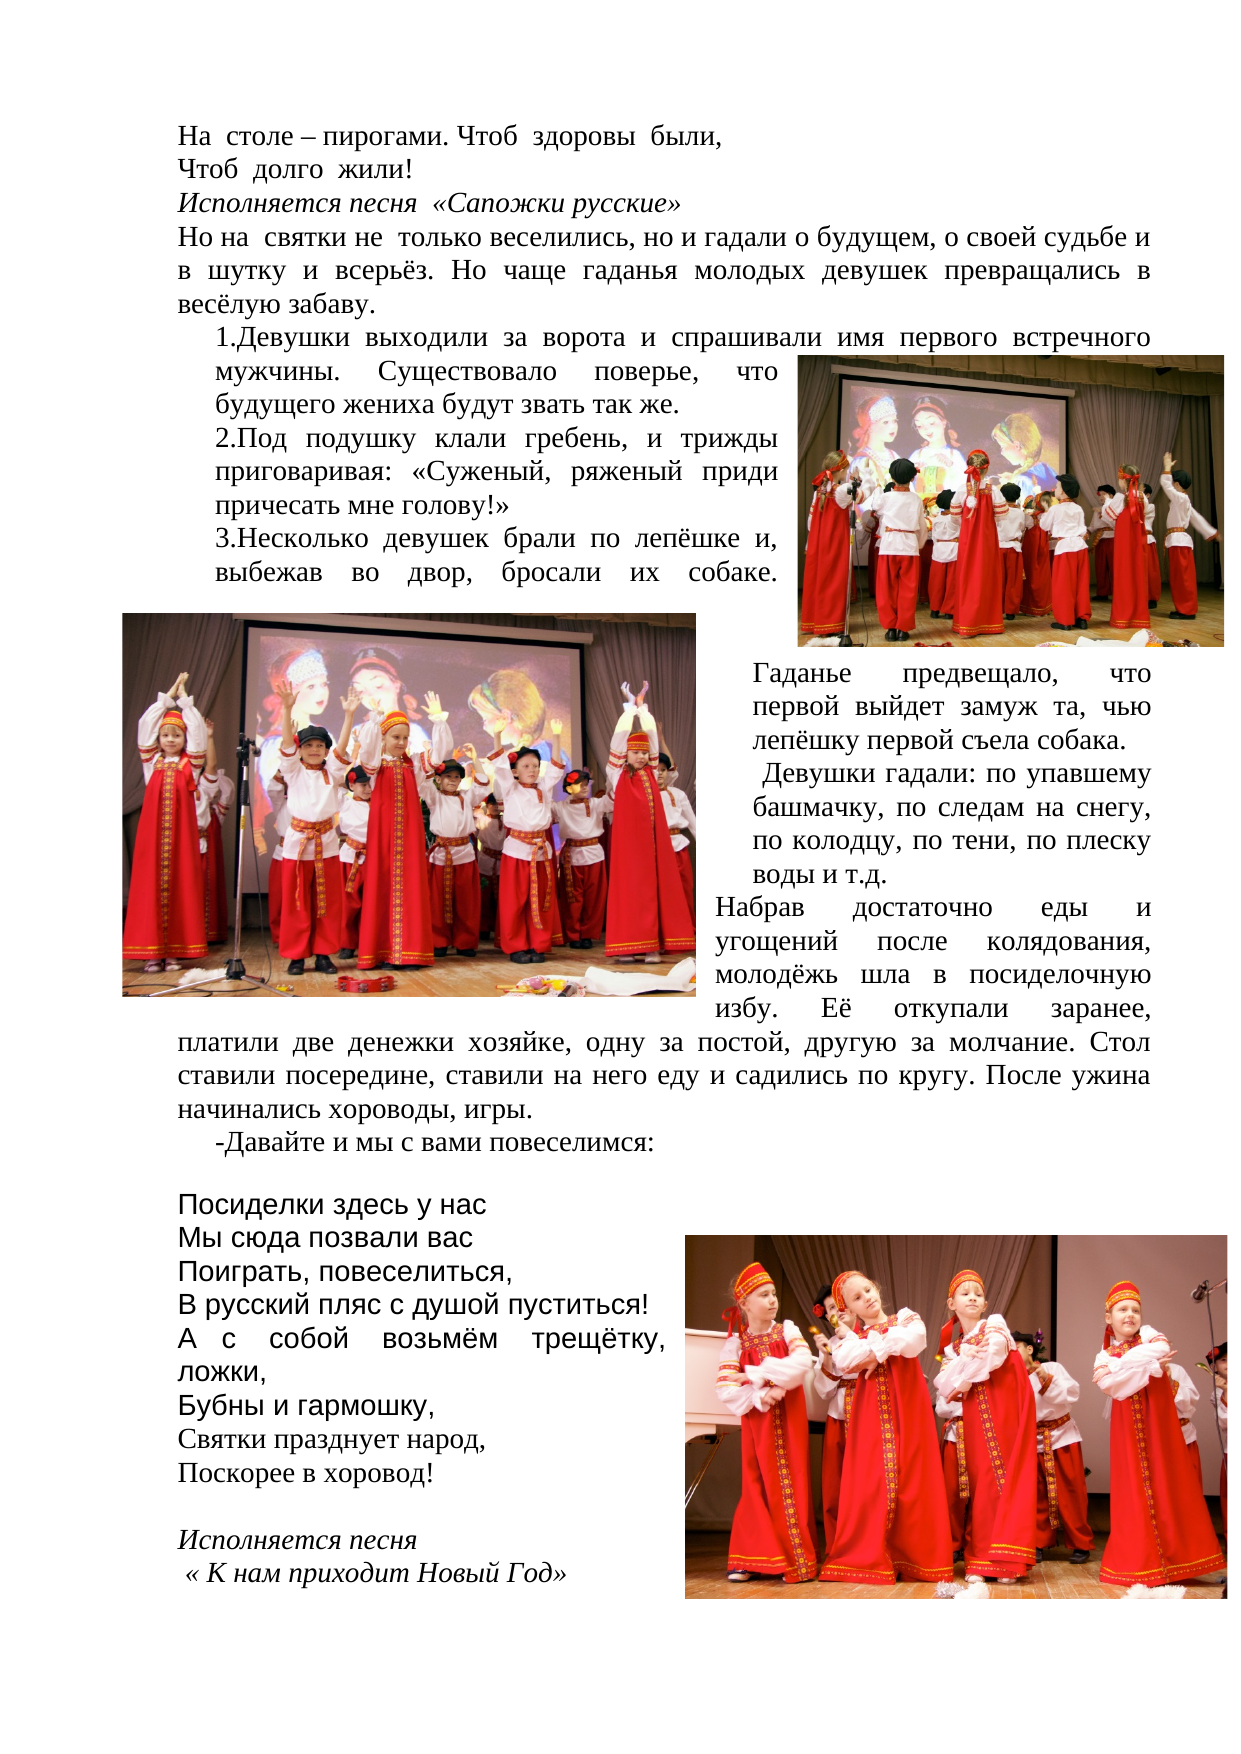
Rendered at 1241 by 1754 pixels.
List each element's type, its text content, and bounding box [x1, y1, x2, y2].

text « К нам приходит Новый Год» [177, 1556, 683, 1589]
picture [683, 1235, 1228, 1598]
picture [121, 613, 696, 995]
text Чтоб долго жили! [177, 152, 1152, 185]
text В русский пляс с душой пуститься! [177, 1287, 683, 1321]
text На столе – пирогами. Чтоб здоровы были, [177, 118, 1152, 152]
text Но на святки не только веселились, но и гадали о будущем, о своей судьбе и в шутку и всерьёз. Но чаще гаданья молодых девушек превращались в весёлую забаву. [177, 219, 1152, 319]
text 3.Несколько девушек брали по лепёшке и, выбежав во двор, бросали их собаке. Гаданье предвещало, что первой выйдет замуж та, чью лепёшку первой съела собака. [215, 521, 1152, 755]
text Посиделки здесь у нас [177, 1187, 1152, 1220]
text Бубны и гармошку, [177, 1388, 683, 1421]
text Поиграть, повеселиться, [177, 1254, 683, 1287]
text А с собой возьмём трещётку, ложки, [177, 1321, 683, 1388]
text 1.Девушки выходили за ворота и спрашивали имя первого встречного мужчины. Существовало поверье, что будущего жениха будут звать так же. [215, 319, 1152, 420]
picture [796, 355, 1224, 646]
text Набрав достаточно еды и угощений после колядования, молодёжь шла в посиделочную избу. Её откупали заранее, платили две денежки хозяйке, одну за постой, другую за молчание. Стол ставили посередине, ставили на него еду и садились по кругу. После ужина начинались хороводы, игры. [177, 889, 1152, 1124]
text Святки празднует народ, [177, 1421, 683, 1455]
text Исполняется песня [177, 1522, 683, 1556]
text -Давайте и мы с вами повеселимся: [215, 1124, 1152, 1158]
text Девушки гадали: по упавшему башмачку, по следам на снегу, по колодцу, по тени, по плеску воды и т.д. [696, 755, 1152, 889]
text 2.Под подушку клали гребень, и трижды приговаривая: «Суженый, ряженый приди причесать мне голову!» [215, 420, 796, 521]
text Мы сюда позвали вас [177, 1220, 1152, 1254]
text Исполняется песня «Сапожки русские» [177, 185, 1152, 219]
text Поскорее в хоровод! [177, 1455, 683, 1488]
